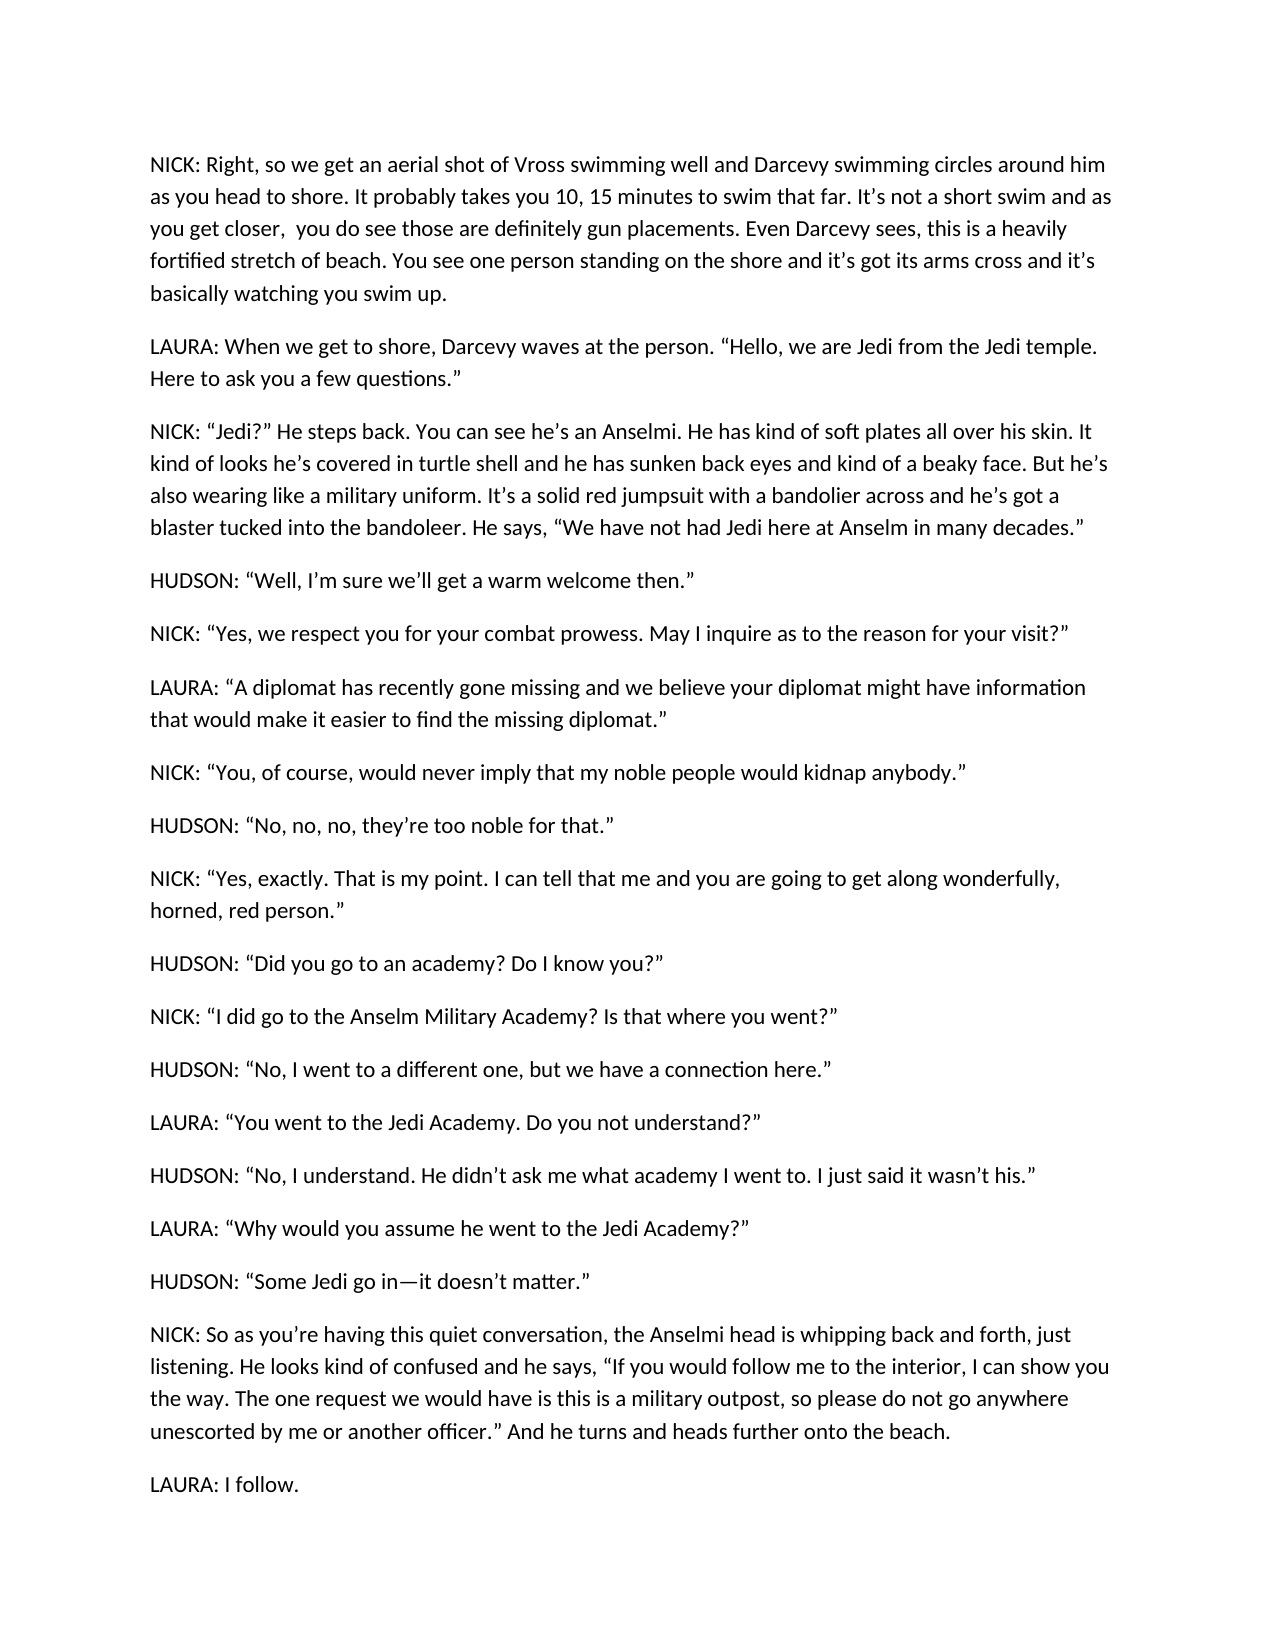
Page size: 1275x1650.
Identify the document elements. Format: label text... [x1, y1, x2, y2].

text LAURA: When we get to shore, Darcevy waves at the person. “Hello, we are Jedi from the Jedi temple. Here to ask you a few questions.” [150, 332, 1125, 392]
text HUDSON: “No, I went to a different one, but we have a connection here.” [150, 1055, 1125, 1083]
text LAURA: “Why would you assume he went to the Jedi Academy?” [150, 1214, 1125, 1242]
text HUDSON: “Well, I’m sure we’ll get a warm welcome then.” [150, 567, 1125, 594]
text NICK: “Yes, we respect you for your combat prowess. May I inquire as to the reason for your visit?” [150, 619, 1125, 648]
text NICK: “You, of course, would never imply that my noble people would kidnap anybody.” [150, 758, 1125, 786]
text HUDSON: “Did you go to an academy? Do I know you?” [150, 949, 1125, 977]
text HUDSON: “No, I understand. He didn’t ask me what academy I went to. I just said it wasn’t his.” [150, 1161, 1125, 1189]
text NICK: So as you’re having this quiet conversation, the Anselmi head is whipping back and forth, just listening. He looks kind of confused and he says, “If you would follow me to the interior, I can show you the way. The one request we would have is this is a military outpost, so please do not go anywhere unescorted by me or another officer.” And he turns and heads further onto the beach. [150, 1320, 1125, 1445]
text HUDSON: “No, no, no, they’re too noble for that.” [150, 811, 1125, 839]
text NICK: Right, so we get an aerial shot of Vross swimming well and Darcevy swimming circles around him as you head to shore. It probably takes you 10, 15 minutes to swim that far. It’s not a short swim and as you get closer, you do see those are definitely gun placements. Even Darcevy sees, this is a heavily fortified stretch of beach. You see one person standing on the shore and it’s got its arms cross and it’s basically watching you swim up. [150, 150, 1125, 307]
text HUDSON: “Some Jedi go in—it doesn’t matter.” [150, 1267, 1125, 1295]
text LAURA: I follow. [150, 1470, 1125, 1498]
text NICK: “Yes, exactly. That is my point. I can tell that me and you are going to get along wonderfully, horned, red person.” [150, 864, 1125, 924]
text LAURA: “You went to the Jedi Academy. Do you not understand?” [150, 1108, 1125, 1136]
text NICK: “Jedi?” He steps back. You can see he’s an Anselmi. He has kind of soft plates all over his skin. It kind of looks he’s covered in turtle shell and he has sunken back eyes and kind of a beaky face. But he’s also wearing like a military uniform. It’s a solid red jumpsuit with a bandolier across and he’s got a blaster tucked into the bandoleer. He says, “We have not had Jedi here at Anselm in many decades.” [150, 417, 1125, 542]
text LAURA: “A diplomat has recently gone missing and we believe your diplomat might have information that would make it easier to find the missing diplomat.” [150, 673, 1125, 733]
text NICK: “I did go to the Anselm Military Academy? Is that where you went?” [150, 1002, 1125, 1030]
